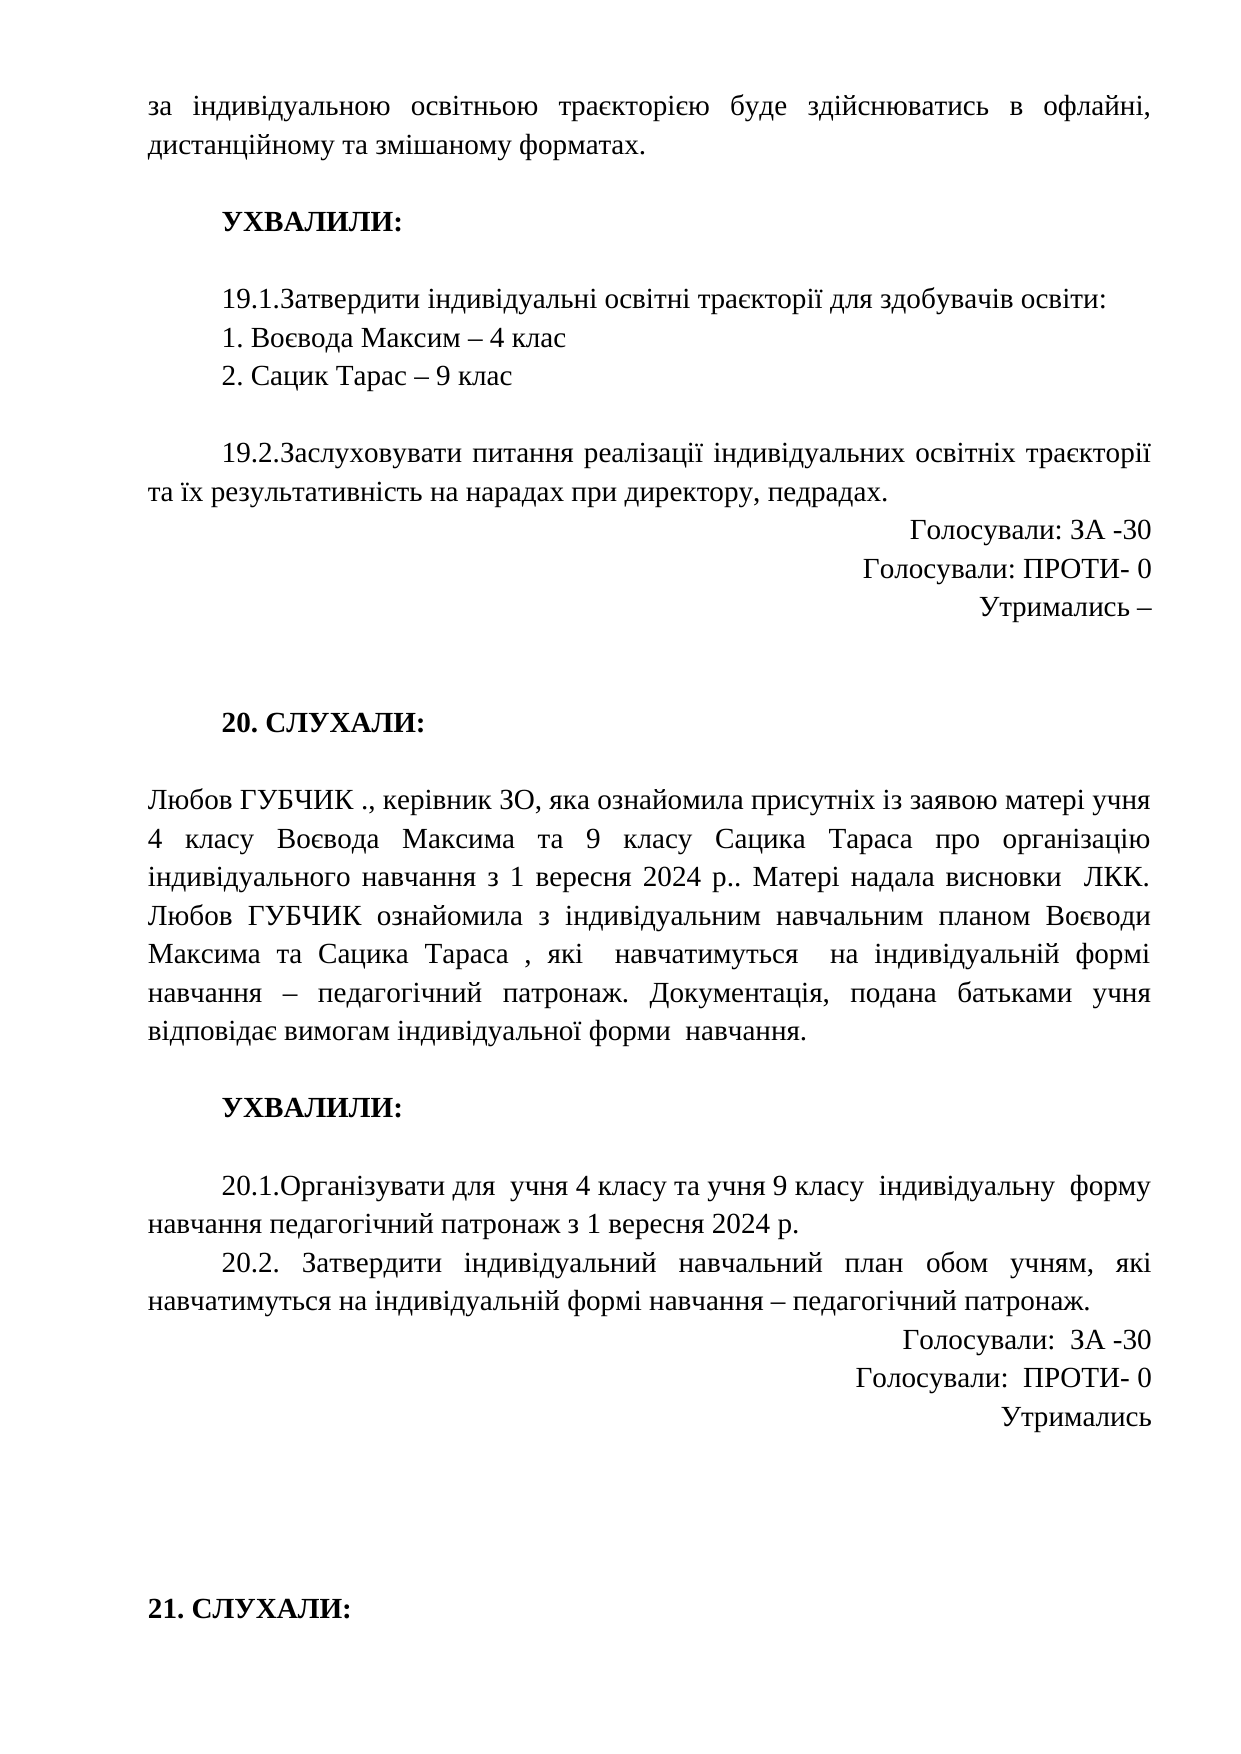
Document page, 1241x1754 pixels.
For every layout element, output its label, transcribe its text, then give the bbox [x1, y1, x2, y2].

text Голосували: ЗА -30 [148, 512, 1152, 546]
text УХВАЛИЛИ: [148, 1091, 1152, 1124]
text 2. Сацик Тарас – 9 клас [148, 358, 1152, 392]
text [148, 88, 1152, 161]
text 19.1.Затвердити індивідуальні освітні траєкторії для здобувачів освіти: [148, 281, 1152, 315]
text Голосували: ПРОТИ- 0 [148, 1360, 1152, 1394]
text Голосували: ПРОТИ- 0 [148, 551, 1152, 584]
text 20. СЛУХАЛИ: [148, 705, 1152, 739]
text 19.2.Заслуховувати питання реалізації індивідуальних освітніх траєкторії та їх результативність на нарадах при директору, педрадах. [148, 435, 1152, 507]
text 20.1.Організувати для учня 4 класу та учня 9 класу індивідуальну форму навчання педагогічний патронаж з 1 вересня 2024 р. [148, 1168, 1152, 1240]
text УХВАЛИЛИ: [148, 204, 1152, 238]
text 20.2. Затвердити індивідуальний навчальний план обом учням, які навчатимуться на індивідуальній формі навчання – педагогічний патронаж. [148, 1245, 1152, 1317]
text Утримались – [148, 589, 1152, 623]
text Любов ГУБЧИК ., керівник ЗО, яка ознайомила присутніх із заявою матері учня 4 класу Воєвода Максима та 9 класу Сацика Тараса про організацію індивідуального навчання з 1 вересня 2024 р.. Матері надала висновки ЛКК. Любов ГУБЧИК ознайомила з індивідуальним навчальним планом Воєводи Максима та Сацика Тараса , які навчатимуться на індивідуальній формі навчання – педагогічний патронаж. Документація, подана батьками учня відповідає вимогам індивідуальної форми навчання. [148, 782, 1152, 1047]
text 1. Воєвода Максим – 4 клас [148, 320, 1152, 353]
text Утримались [148, 1399, 1152, 1432]
text 21. СЛУХАЛИ: [148, 1592, 1152, 1625]
text Голосували: ЗА -30 [148, 1322, 1152, 1355]
